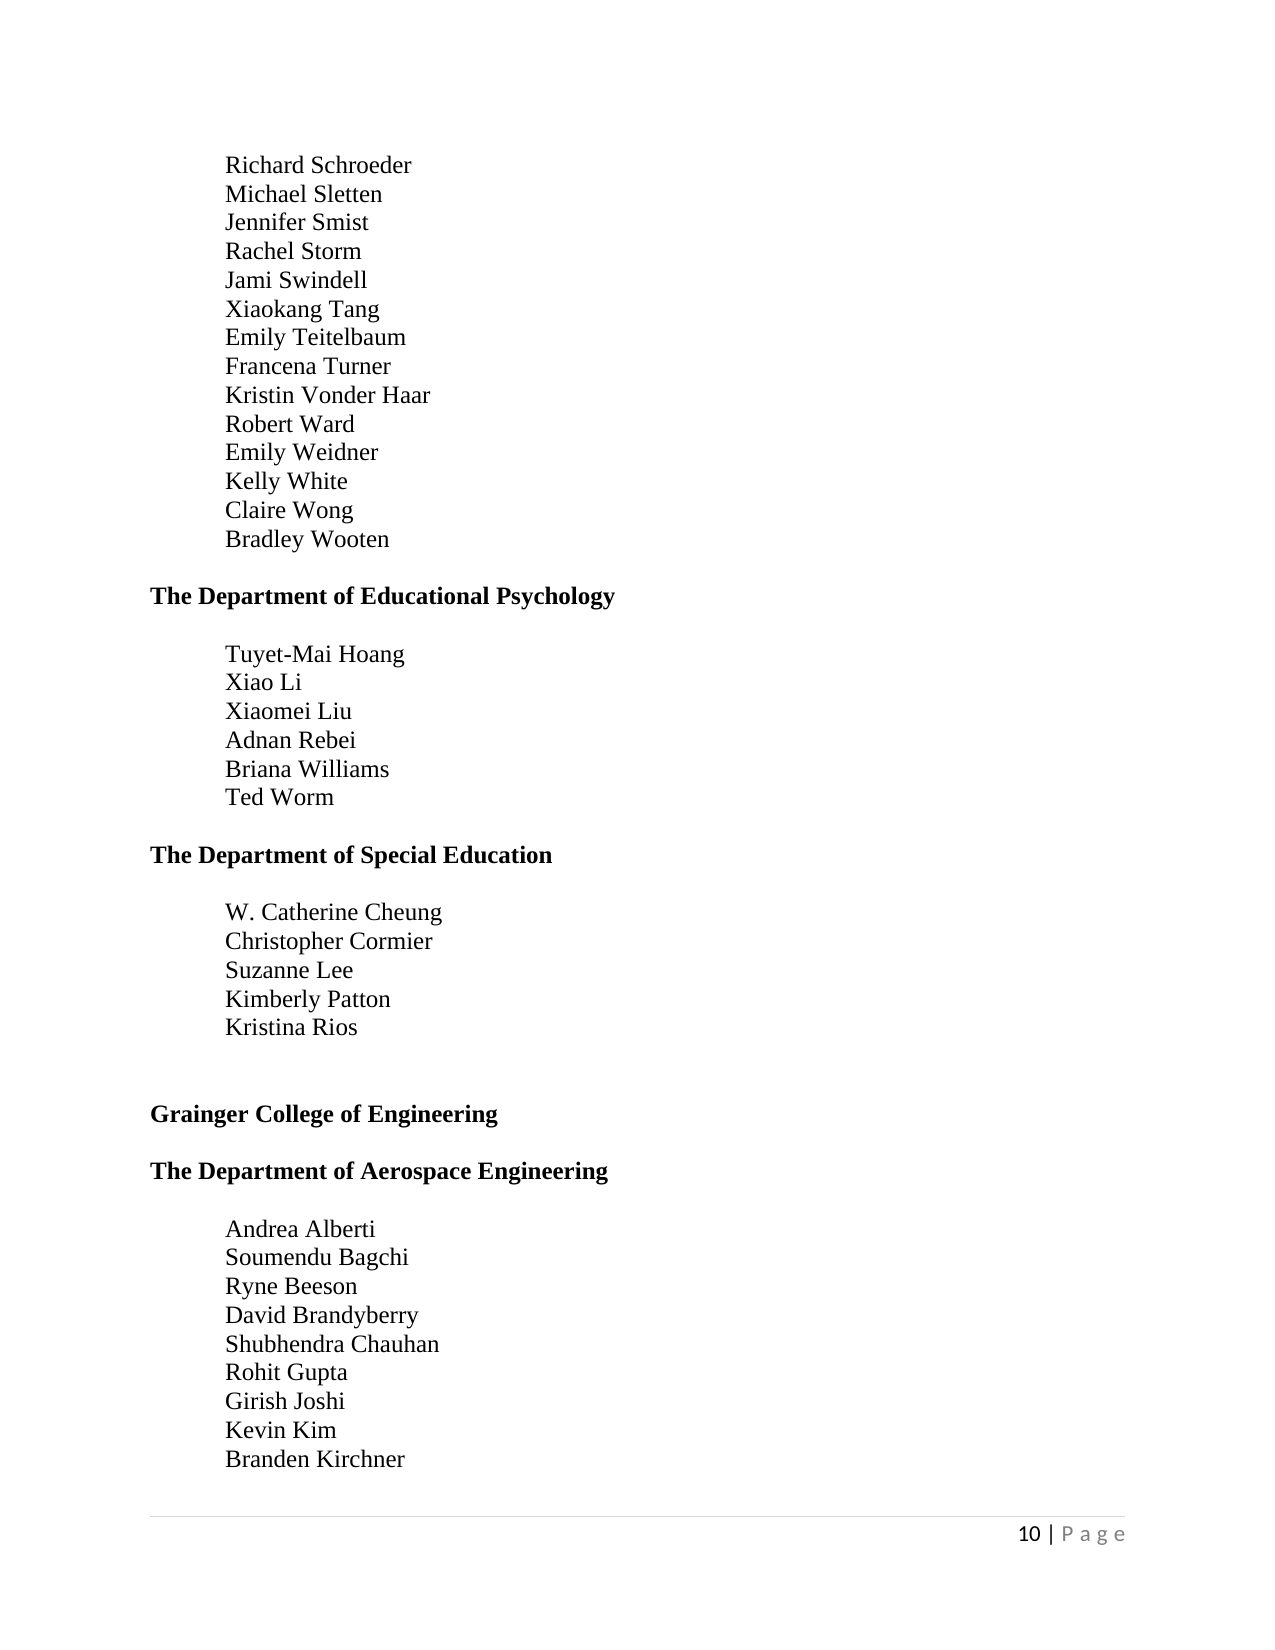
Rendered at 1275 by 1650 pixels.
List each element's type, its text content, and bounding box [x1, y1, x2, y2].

text Emily Weidner [225, 437, 1125, 466]
text Rohit Gupta [225, 1357, 1125, 1386]
text Girish Joshi [225, 1386, 1125, 1415]
text Tuyet-Mai Hoang [225, 639, 1125, 667]
text Jennifer Smist [225, 207, 1125, 236]
text Emily Teitelbaum [225, 322, 1125, 351]
text Richard Schroeder [225, 150, 1125, 179]
text Claire Wong [225, 495, 1125, 524]
text Kimberly Patton [225, 984, 1125, 1012]
text David Brandyberry [225, 1300, 1125, 1329]
text The Department of Special Education [150, 840, 1125, 869]
text Soumendu Bagchi [225, 1242, 1125, 1271]
text Michael Sletten [225, 179, 1125, 207]
text Kristina Rios [225, 1012, 1125, 1041]
text Francena Turner [225, 351, 1125, 380]
text Xiaomei Liu [225, 696, 1125, 725]
text Xiao Li [225, 667, 1125, 696]
text Xiaokang Tang [225, 294, 1125, 322]
text The Department of Educational Psychology [150, 581, 1125, 610]
text Kelly White [225, 466, 1125, 495]
text Robert Ward [225, 409, 1125, 437]
text Briana Williams [225, 754, 1125, 782]
text Grainger College of Engineering [150, 1099, 1125, 1127]
text Ted Worm [225, 782, 1125, 811]
text Branden Kirchner [225, 1444, 1125, 1472]
text Suzanne Lee [225, 955, 1125, 984]
text Rachel Storm [225, 236, 1125, 265]
text Andrea Alberti [225, 1214, 1125, 1242]
text Kevin Kim [225, 1415, 1125, 1444]
text The Department of Aerospace Engineering [150, 1156, 1125, 1185]
text Bradley Wooten [225, 524, 1125, 552]
text W. Catherine Cheung [225, 897, 1125, 926]
text Shubhendra Chauhan [225, 1329, 1125, 1357]
text Christopher Cormier [225, 926, 1125, 955]
text Ryne Beeson [225, 1271, 1125, 1300]
text Jami Swindell [225, 265, 1125, 294]
text Adnan Rebei [150, 725, 1125, 754]
text Kristin Vonder Haar [225, 380, 1125, 409]
